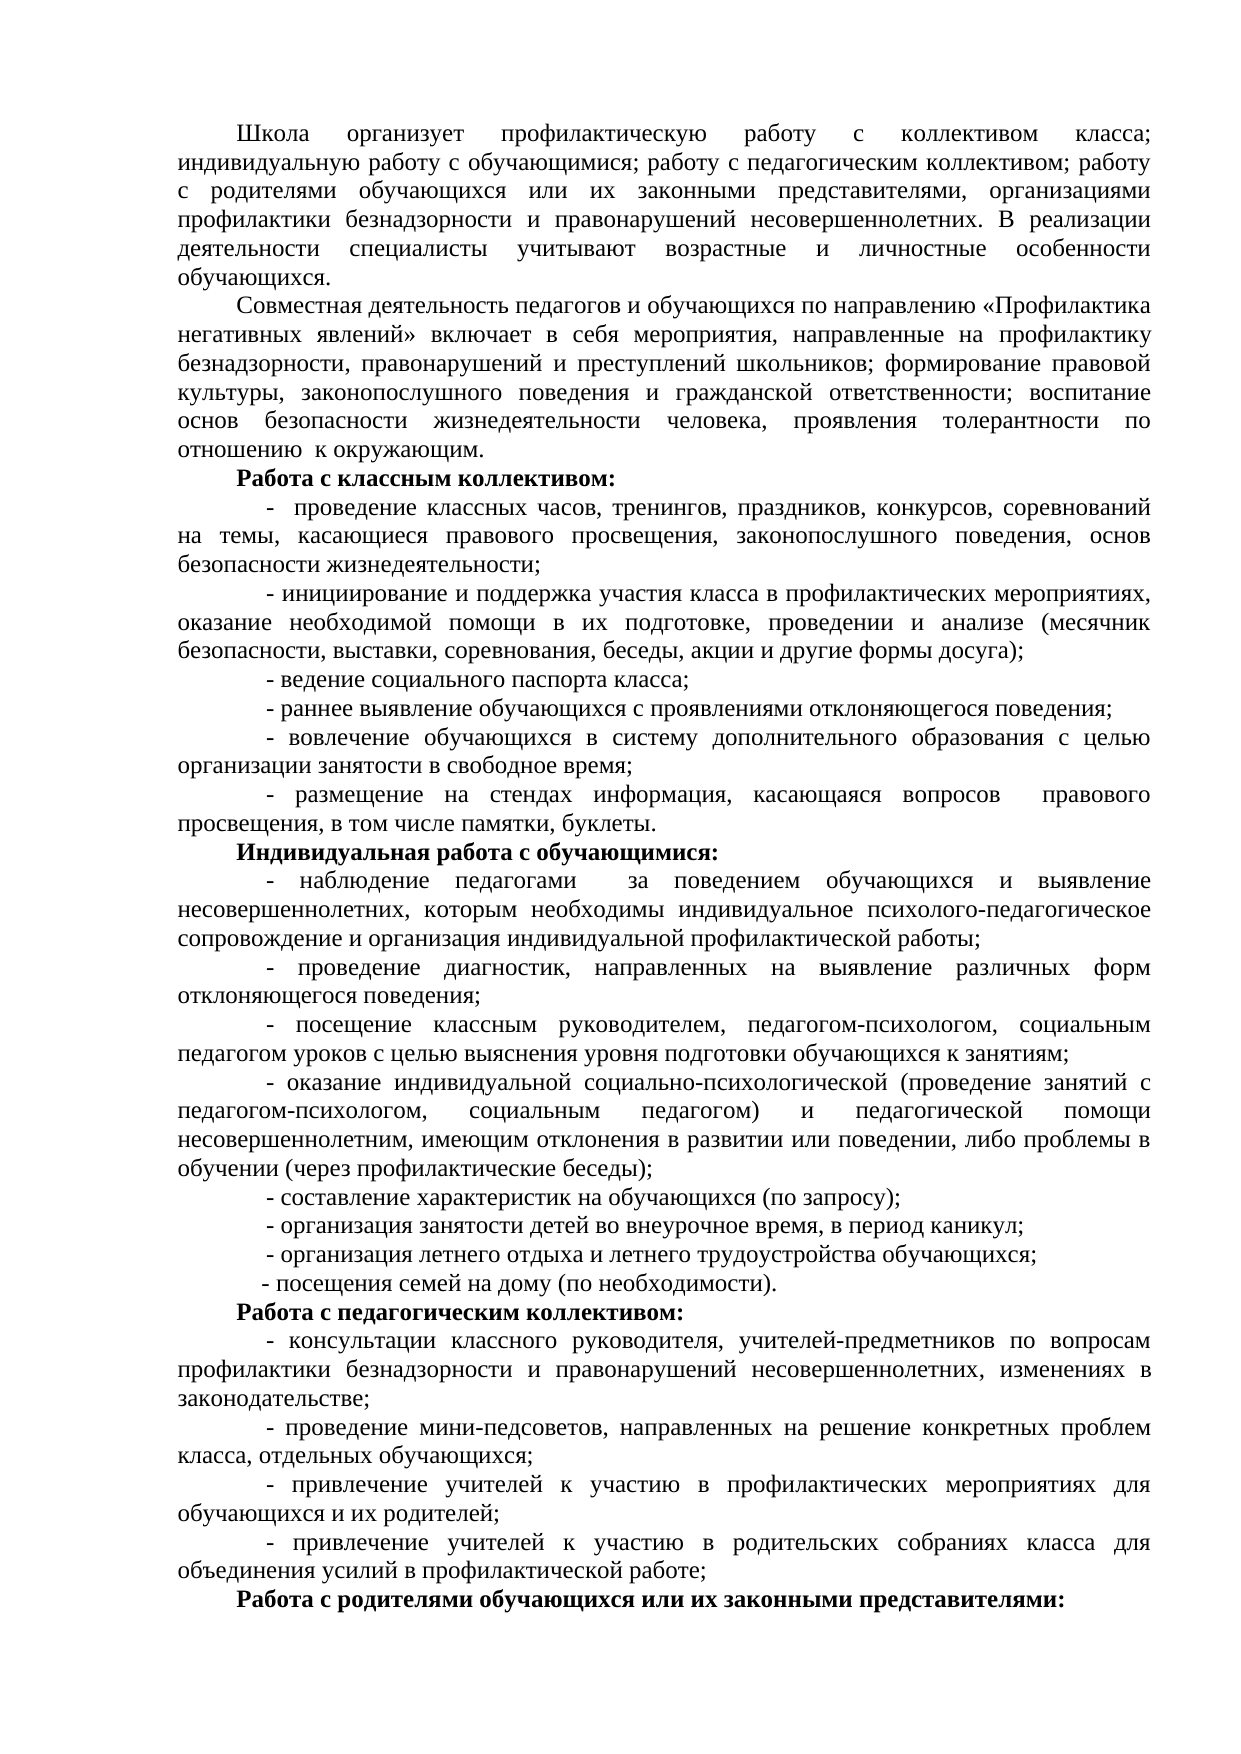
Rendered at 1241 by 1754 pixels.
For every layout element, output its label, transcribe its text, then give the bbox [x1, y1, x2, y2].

text Совместная деятельность педагогов и обучающихся по направлению «Профилактика негативных явлений» включает в себя мероприятия, направленные на профилактику безнадзорности, правонарушений и преступлений школьников; формирование правовой культуры, законопослушного поведения и гражданской ответственности; воспитание основ безопасности жизнедеятельности человека, проявления толерантности по отношению к окружающим. [177, 291, 1152, 463]
text - размещение на стендах информация, касающаяся вопросов правового просвещения, в том числе памятки, буклеты. [177, 779, 1152, 837]
text - проведение мини-педсоветов, направленных на решение конкретных проблем класса, отдельных обучающихся; [177, 1412, 1152, 1469]
text - привлечение учителей к участию в родительских собраниях класса для объединения усилий в профилактической работе; [177, 1527, 1152, 1584]
text Индивидуальная работа с обучающимися: [177, 837, 1152, 866]
text - ведение социального паспорта класса; [177, 664, 1152, 693]
text - организация летнего отдыха и летнего трудоустройства обучающихся; [177, 1239, 1152, 1268]
text - проведение диагностик, направленных на выявление различных форм отклоняющегося поведения; [177, 952, 1152, 1009]
text - инициирование и поддержка участия класса в профилактических мероприятиях, оказание необходимой помощи в их подготовке, проведении и анализе (месячник безопасности, выставки, соревнования, беседы, акции и другие формы досуга); [177, 578, 1152, 664]
text - проведение классных часов, тренингов, праздников, конкурсов, соревнований на темы, касающиеся правового просвещения, законопослушного поведения, основ безопасности жизнедеятельности; [177, 492, 1152, 578]
text Школа организует профилактическую работу с коллективом класса; индивидуальную работу с обучающимися; работу с педагогическим коллективом; работу с родителями обучающихся или их законными представителями, организациями профилактики безнадзорности и правонарушений несовершеннолетних. В реализации деятельности специалисты учитывают возрастные и личностные особенности обучающихся. [177, 118, 1152, 291]
text - вовлечение обучающихся в систему дополнительного образования с целью организации занятости в свободное время; [177, 722, 1152, 779]
text Работа с педагогическим коллективом: [177, 1297, 1152, 1326]
text - оказание индивидуальной социально-психологической (проведение занятий с педагогом-психологом, социальным педагогом) и педагогической помощи несовершеннолетним, имеющим отклонения в развитии или поведении, либо проблемы в обучении (через профилактические беседы); [177, 1067, 1152, 1182]
text - раннее выявление обучающихся с проявлениями отклоняющегося поведения; [177, 693, 1152, 722]
text - консультации классного руководителя, учителей-предметников по вопросам профилактики безнадзорности и правонарушений несовершеннолетних, изменениях в законодательстве; [177, 1326, 1152, 1412]
text Работа с классным коллективом: [177, 463, 1152, 492]
text - посещения семей на дому (по необходимости). [177, 1268, 1152, 1297]
text - привлечение учителей к участию в профилактических мероприятиях для обучающихся и их родителей; [177, 1469, 1152, 1527]
text - наблюдение педагогами за поведением обучающихся и выявление несовершеннолетних, которым необходимы индивидуальное психолого-педагогическое сопровождение и организация индивидуальной профилактической работы; [177, 866, 1152, 952]
text - организация занятости детей во внеурочное время, в период каникул; [177, 1211, 1152, 1239]
text - посещение классным руководителем, педагогом-психологом, социальным педагогом уроков с целью выяснения уровня подготовки обучающихся к занятиям; [177, 1009, 1152, 1067]
text Работа с родителями обучающихся или их законными представителями: [177, 1584, 1152, 1613]
text - составление характеристик на обучающихся (по запросу); [177, 1182, 1152, 1211]
